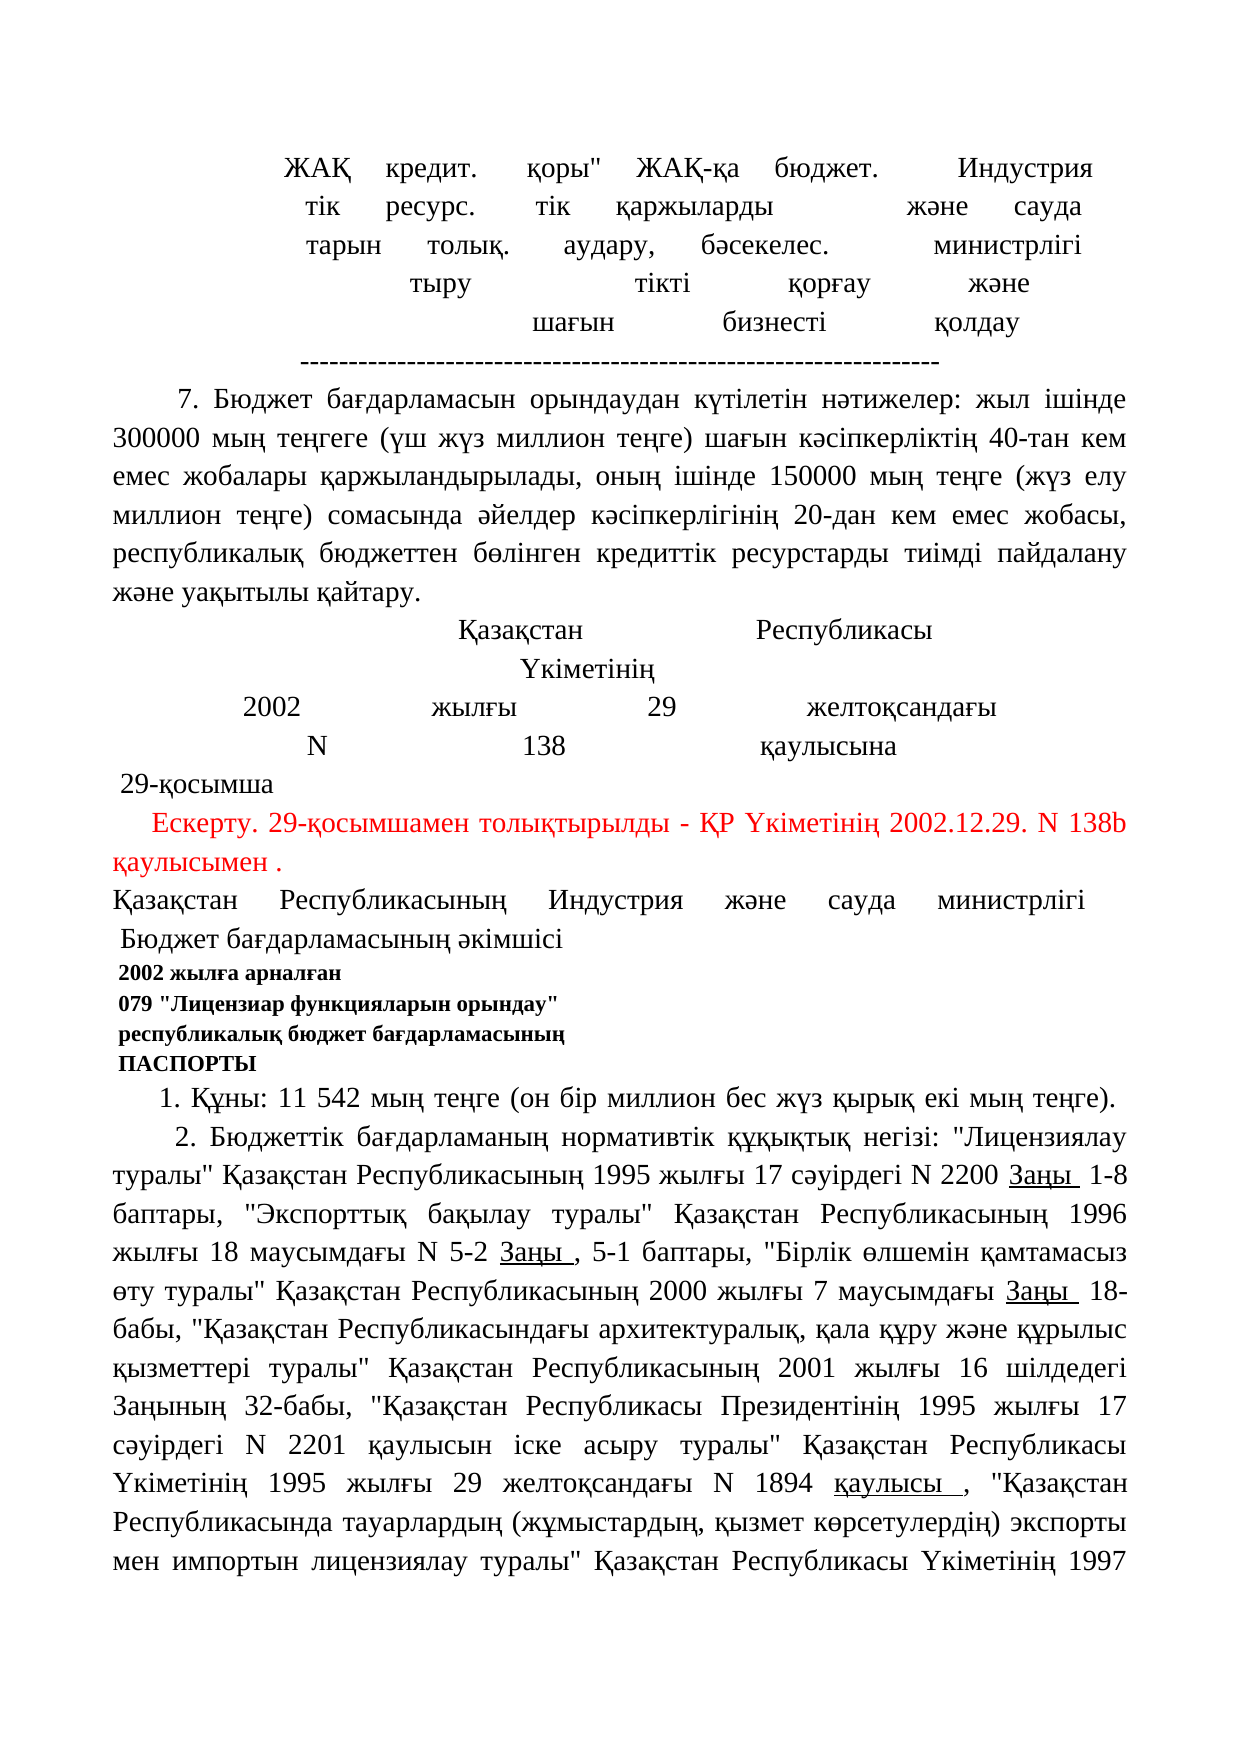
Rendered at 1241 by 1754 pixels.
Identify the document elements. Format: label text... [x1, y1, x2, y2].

text Қазақстан Республикасы Yкіметiнiң 2002 жылғы 29 желтоқсандағы N 138 қаулысына 29-қосымша [112, 612, 1128, 800]
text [112, 150, 1128, 607]
text 2002 жылға арналған 079 "Лицензиар функцияларын орындау" республикалық бюджет бағдарламасының ПАСПОРТЫ [112, 959, 1128, 1076]
text Ескерту. 29-қосымшамен толықтырылды - ҚР Үкіметінің 2002.12.29. N 138b қаулысымен . [112, 805, 1128, 877]
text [112, 1080, 1128, 1576]
text Қазақстан Республикасының Индустрия және сауда министрлiгi Бюджет бағдарламасының әкiмшiсi [112, 882, 1128, 954]
